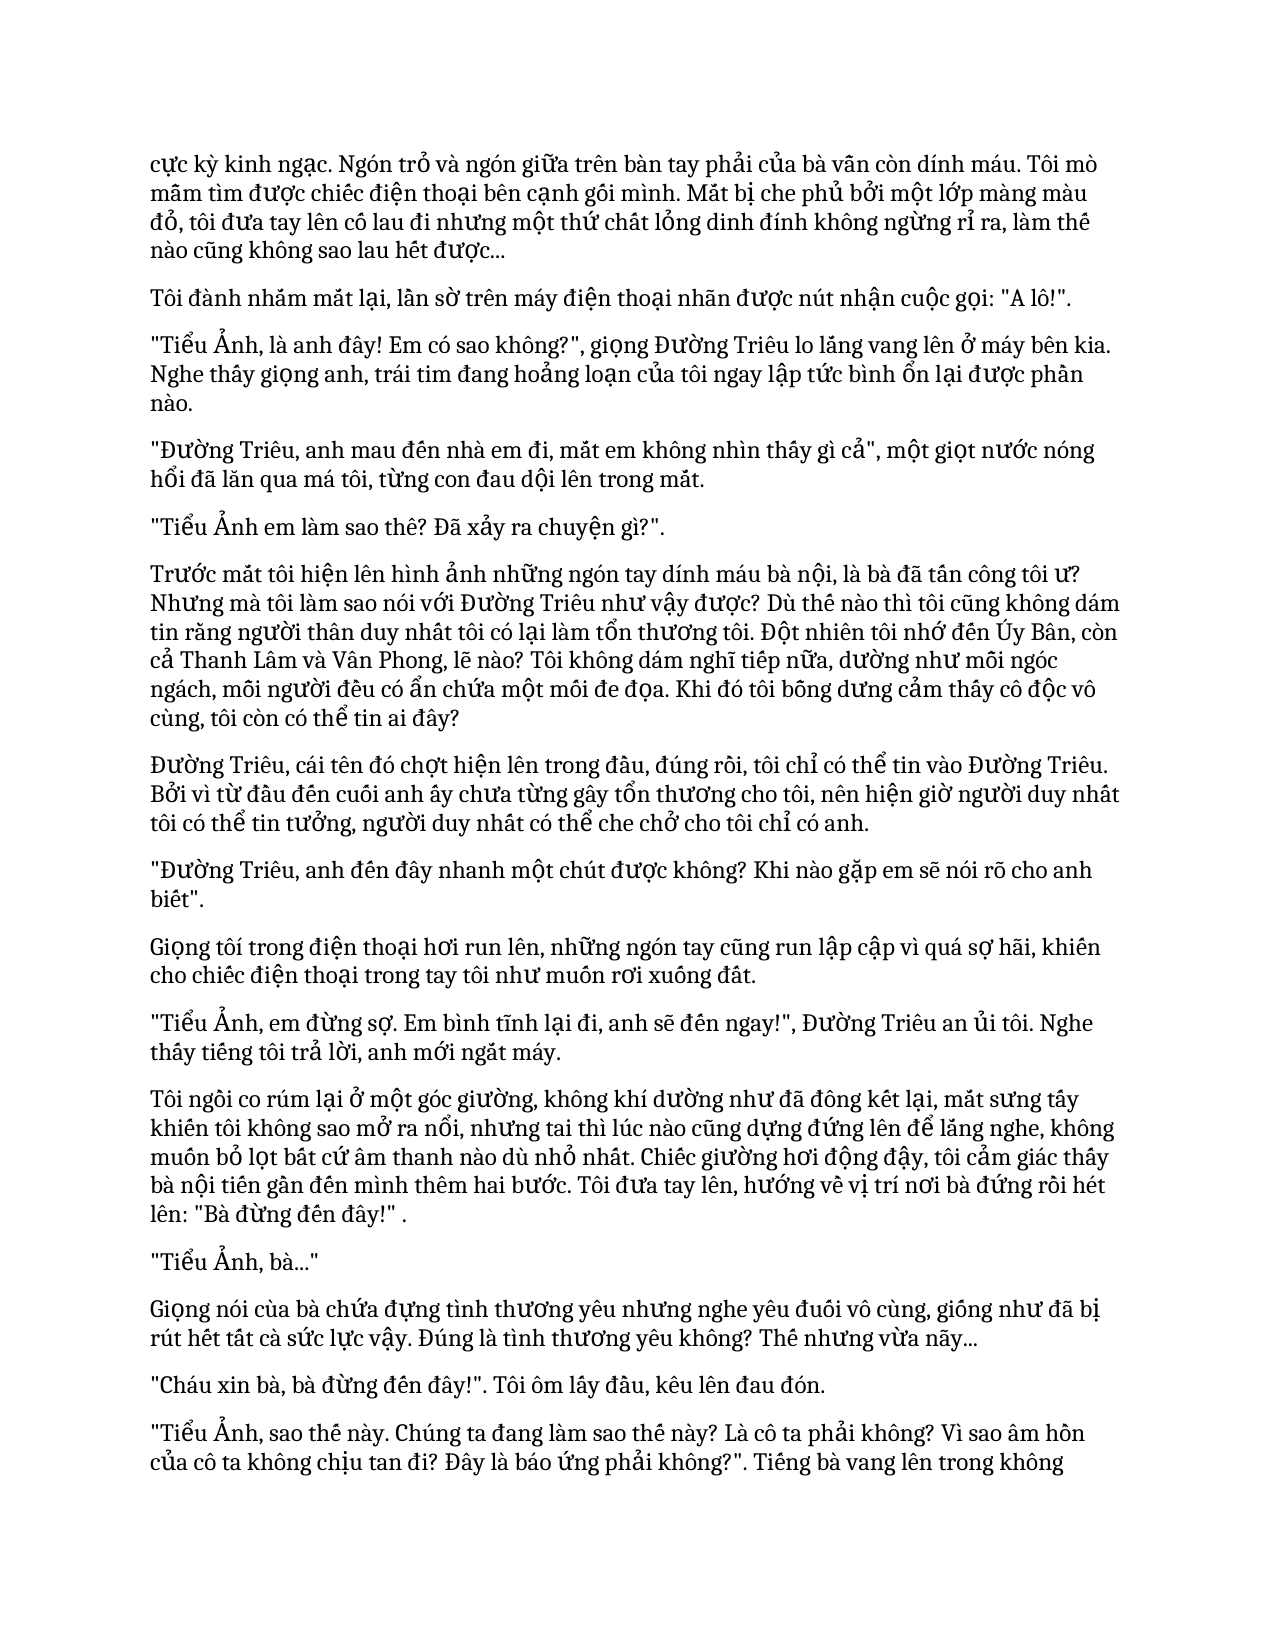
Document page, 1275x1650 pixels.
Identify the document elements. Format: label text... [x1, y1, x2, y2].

text "Cháu xin bà, bà đừng đến đây!". Tôi ôm lấy đầu, kêu lên đau đón. [150, 1371, 1125, 1400]
text Trước mắt tôi hiện lên hình ảnh những ngón tay dính máu bà nội, là bà đã tấn công tôi ư? Nhưng mà tôi làm sao nói với Đường Triêu như vậy được? Dù thế nào thì tôi cũng không dám tin rằng người thân duy nhất tôi có lại làm tổn thương tôi. Đột nhiên tôi nhớ đến Úy Bân, còn cả Thanh Lâm và Vân Phong, lẽ nào? Tôi không dám nghĩ tiếp nữa, dường như mỗi ngóc ngách, mỗi người đều có ẩn chứa một mối đe đọa. Khi đó tôi bỗng dưng cảm thấy cô độc vô cùng, tôi còn có thể tin ai đây? [150, 560, 1125, 732]
text Đường Triêu, cái tên đó chợt hiện lên trong đầu, đúng rồi, tôi chỉ có thể tin vào Đường Triêu. Bởi vì từ đầu đến cuối anh ấy chưa từng gây tổn thương cho tôi, nên hiện giờ người duy nhất tôi có thể tin tưởng, người duy nhất có thể che chở cho tôi chỉ có anh. [150, 751, 1125, 837]
text "Tiểu Ảnh em làm sao thê? Đã xảy ra chuyện gì?". [150, 512, 1125, 541]
text "Đường Triêu, anh đến đây nhanh một chút được không? Khi nào gặp em sẽ nói rõ cho anh biết". [150, 856, 1125, 914]
text "Tiểu Ảnh, bà..." [150, 1247, 1125, 1276]
text "Tiểu Ảnh, em đừng sợ. Em bình tĩnh lại đi, anh sẽ đến ngay!", Đường Triêu an ủi tôi. Nghe thấy tiếng tôi trả lời, anh mới ngắt máy. [150, 1009, 1125, 1066]
text "Đường Triêu, anh mau đến nhà em đi, mắt em không nhìn thấy gì cả", một giọt nước nóng hổi đã lăn qua má tôi, từng con đau dội lên trong mắt. [150, 436, 1125, 494]
text Tôi đành nhắm mắt lại, lần sờ trên máy điện thoại nhãn được nút nhận cuộc gọi: "A lô!". [150, 284, 1125, 312]
text Giọng nói cùa bà chứa đựng tình thương yêu nhưng nghe yêu đuối vô cùng, giống như đã bị rút hết tất cà sức lực vậy. Đúng là tình thương yêu không? Thế nhưng vừa nãy... [150, 1295, 1125, 1352]
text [150, 1419, 1125, 1476]
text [150, 150, 1125, 265]
text Giọng tôí trong điện thoại hơi run lên, những ngón tay cũng run lập cập vì quá sợ hãi, khiến cho chiếc điện thoại trong tay tôi như muốn rơi xuống đất. [150, 932, 1125, 990]
text "Tiểu Ảnh, là anh đây! Em có sao không?", giọng Đường Triêu lo lắng vang lên ở máy bên kia. Nghe thấy giọng anh, trái tim đang hoảng loạn của tôi ngay lập tức bình ổn lại được phần nào. [150, 331, 1125, 417]
text Tôi ngồi co rúm lại ở một góc giường, không khí dường như đã đông kết lại, mắt sưng tấy khiến tôi không sao mở ra nổi, nhưng tai thì lúc nào cũng dựng đứng lên để lắng nghe, không muốn bỏ lọt bất cứ âm thanh nào dù nhỏ nhất. Chiếc giường hơi động đậy, tôi cảm giác thấy bà nội tiến gần đến mình thêm hai bước. Tôi đưa tay lên, hướng về vị trí nơi bà đứng rồi hét lên: "Bà đừng đến đây!" . [150, 1085, 1125, 1229]
